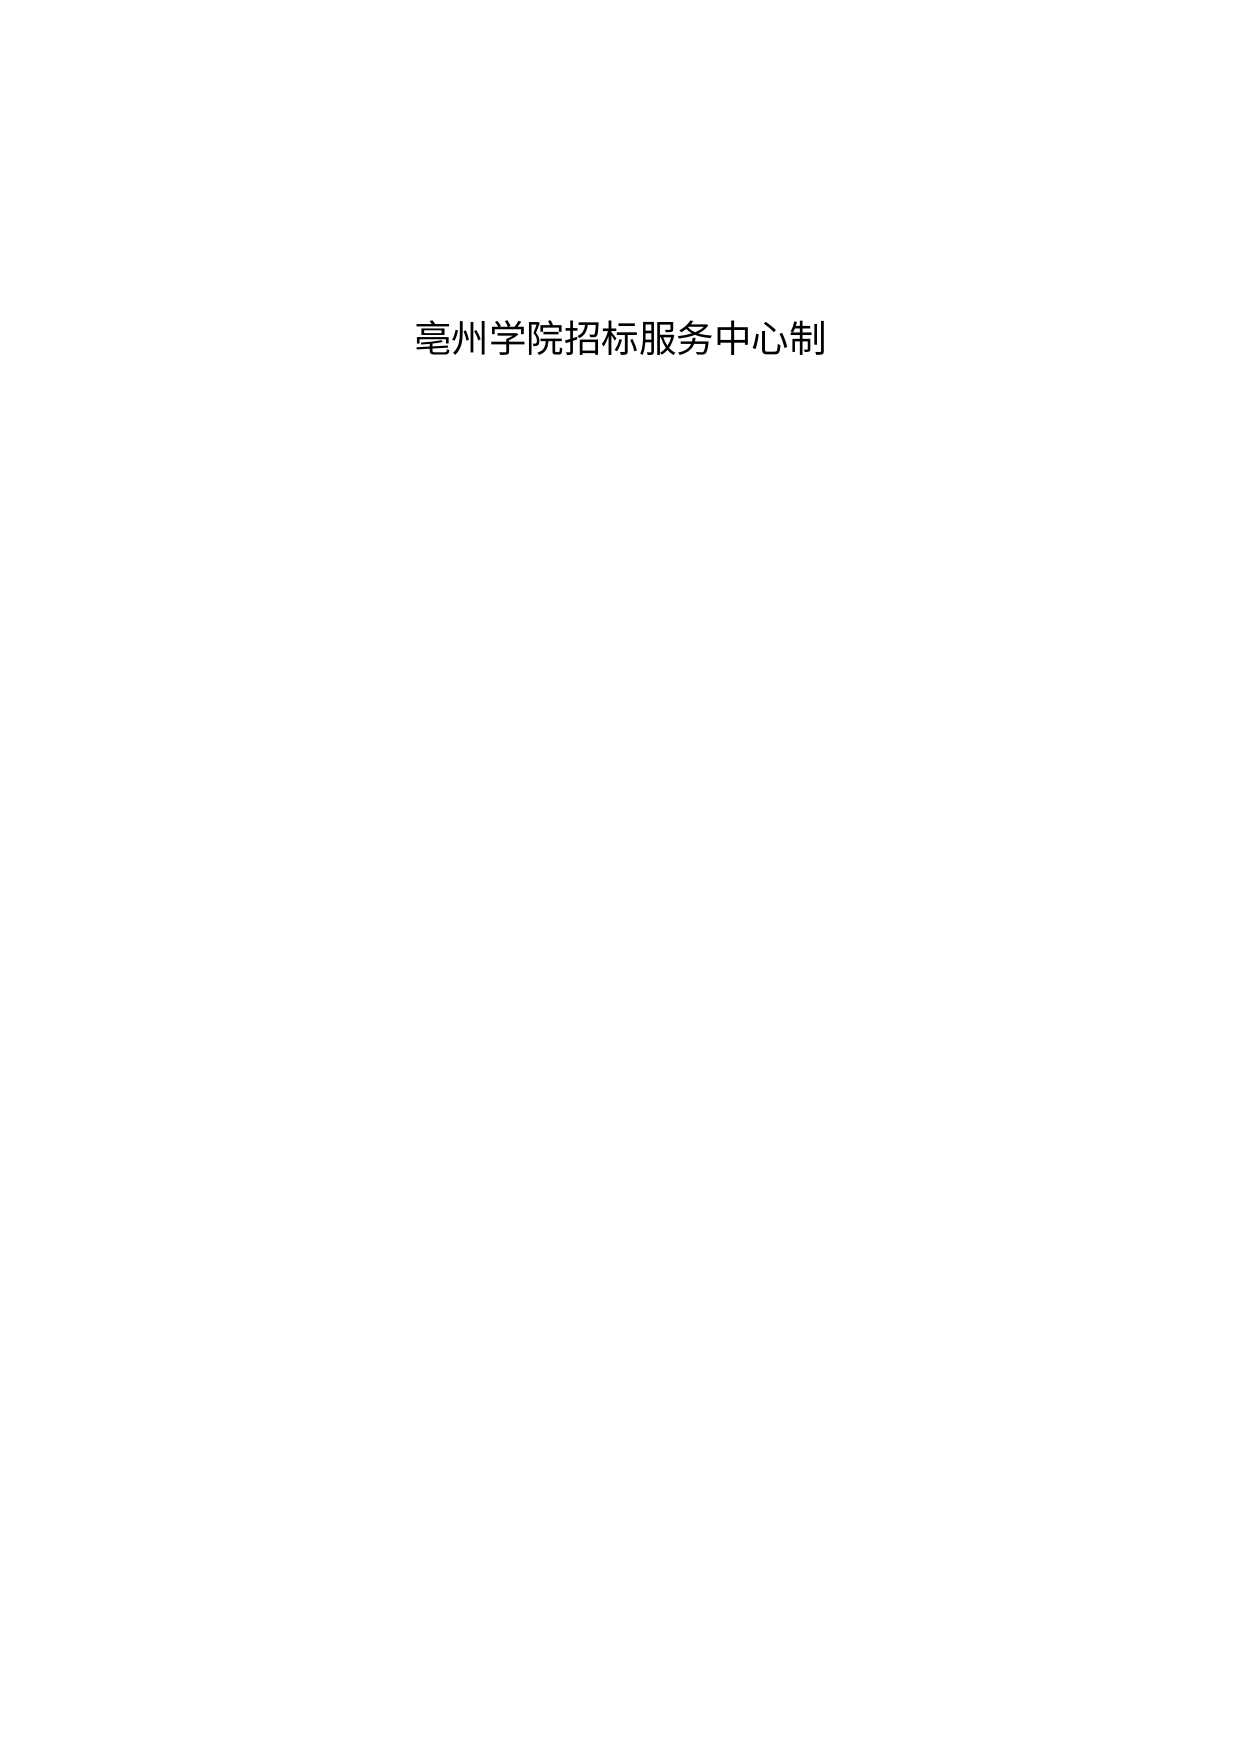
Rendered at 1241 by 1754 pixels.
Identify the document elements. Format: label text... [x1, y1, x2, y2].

text 亳州学院招标服务中心制 [148, 304, 1092, 369]
